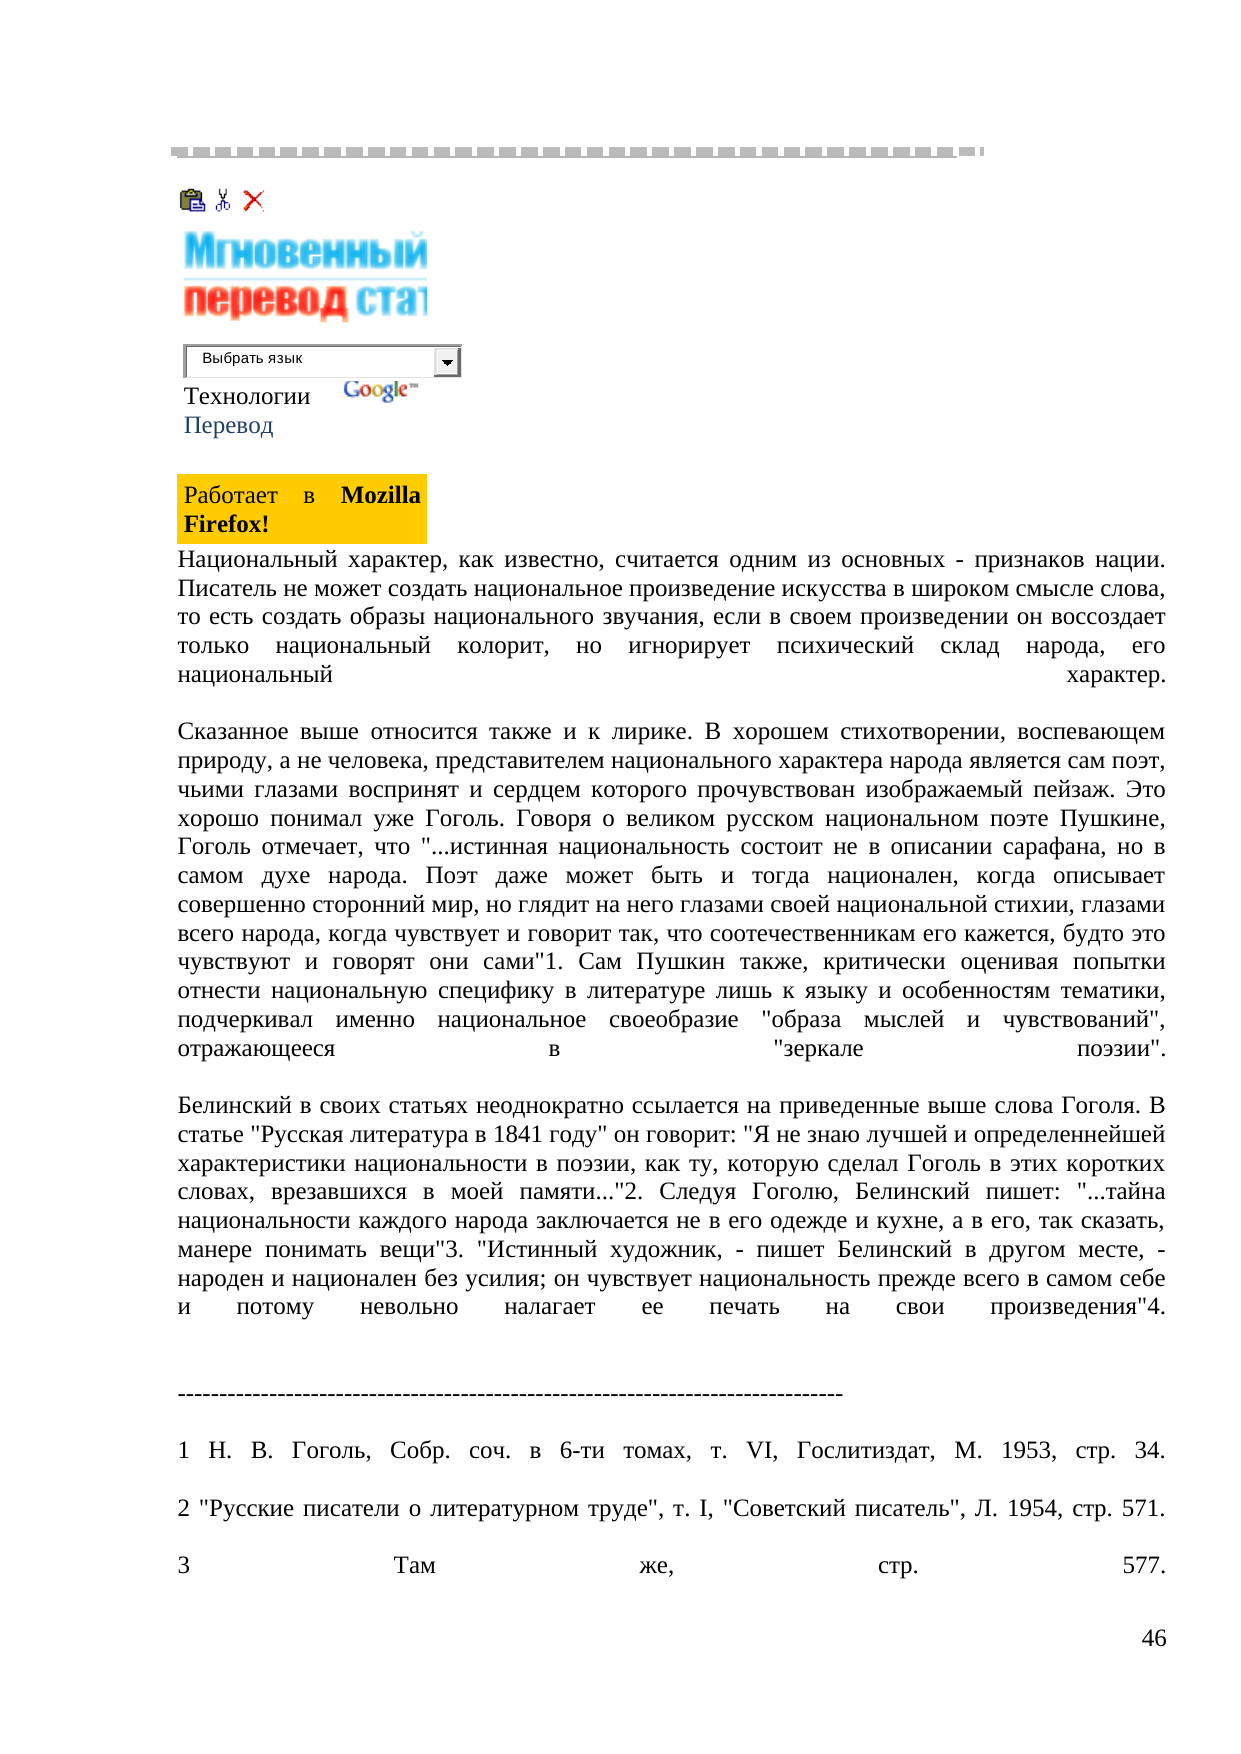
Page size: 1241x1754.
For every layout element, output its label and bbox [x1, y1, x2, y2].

picture [177, 185, 271, 217]
picture [183, 222, 428, 332]
table_header [177, 216, 1167, 1608]
picture [341, 381, 422, 405]
